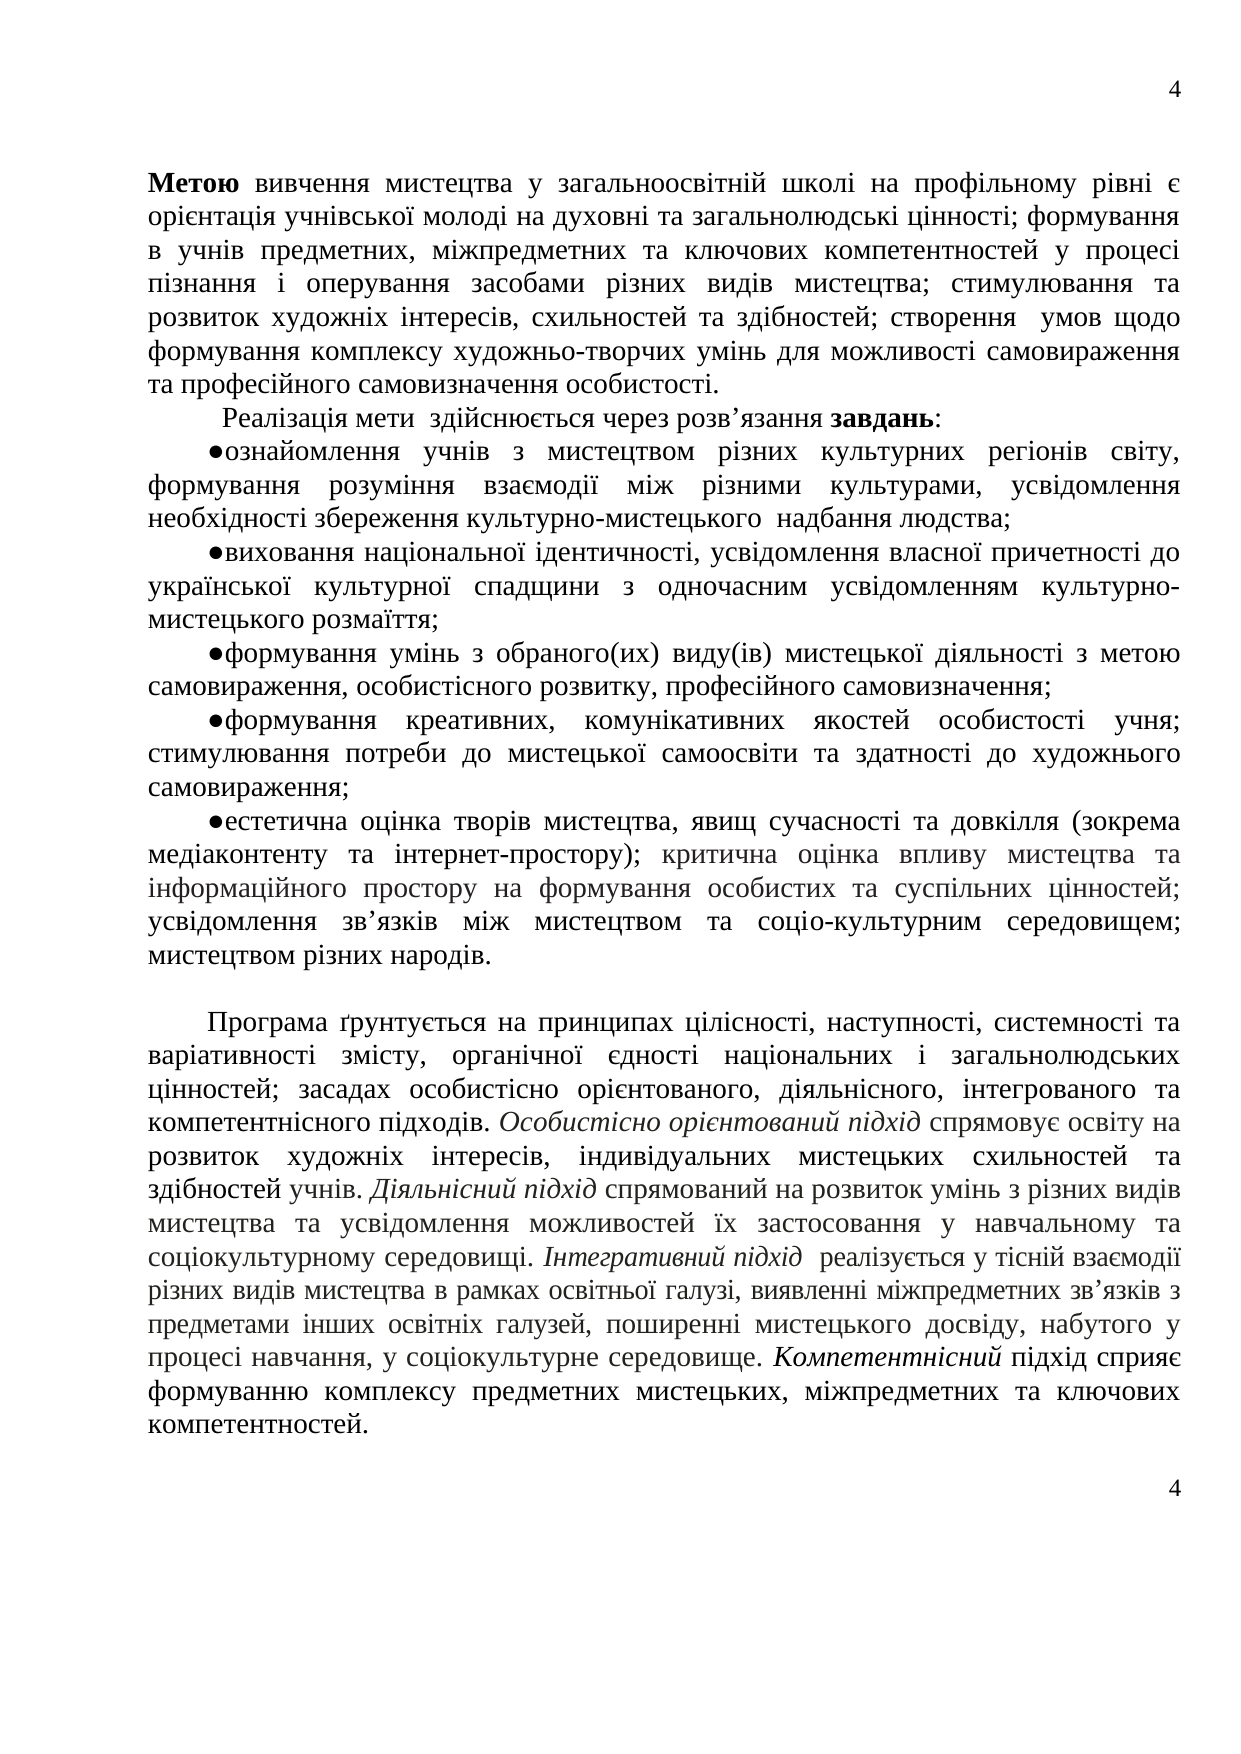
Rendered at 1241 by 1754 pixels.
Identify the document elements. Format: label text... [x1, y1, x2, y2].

list формування креативних, комунікативних якостей особистості учня; стимулювання потреби до мистецької самоосвіти та здатності до художнього самовираження; [148, 702, 1181, 803]
text Метою вивчення мистецтва у загальноосвітній школі на профільному рівні є орієнтація учнівської молоді на духовні та загальнолюдські цінності; формування в учнів предметних, міжпредметних та ключових компетентностей у процесі пізнання і оперування засобами різних видів мистецтва; стимулювання та розвиток художніх інтересів, схильностей та здібностей; створення умов щодо формування комплексу художньо-творчих умінь для можливості самовираження та професійного самовизначення особистості. [148, 165, 1181, 400]
list формування умінь з обраного(их) виду(ів) мистецької діяльності з метою самовираження, особистісного розвитку, професійного самовизначення; [148, 635, 1181, 702]
text Програма ґрунтується на принципах цілісності, наступності, системності та варіативності змісту, органічної єдності національних і загальнолюдських цінностей; засадах особистісно орієнтованого, діяльнісного, інтегрованого та компетентнісного підходів. Особистісно орієнтований підхід спрямовує освіту на розвиток художніх інтересів, індивідуальних мистецьких схильностей та здібностей учнів. Діяльнісний підхід спрямований на розвиток умінь з різних видів мистецтва та усвідомлення можливостей їх застосовання у навчальному та соціокультурному середовищі. Інтегративний підхід реалізується у тісній взаємодії різних видів мистецтва в рамках освітньої галузі, виявленні міжпредметних зв’язків з предметами інших освітніх галузей, поширенні мистецького досвіду, набутого у процесі навчання, у соціокультурне середовище. Компетентнісний підхід сприяє формуванню комплексу предметних мистецьких, міжпредметних та ключових компетентностей. [148, 1004, 1181, 1440]
list виховання національної ідентичності, усвідомлення власної причетності до української культурної спадщини з одночасним усвідомленням культурно-мистецького розмаїття; [148, 534, 1181, 635]
list естетична оцінка творів мистецтва, явищ сучасності та довкілля (зокрема медіаконтенту та інтернет-простору); критична оцінка впливу мистецтва та інформаційного простору на формування особистих та суспільних цінностей; усвідомлення зв’язків між мистецтвом та соціо-культурним середовищем; мистецтвом різних народів. [148, 803, 1181, 970]
list ознайомлення учнів з мистецтвом різних культурних регіонів світу, формування розуміння взаємодії між різними культурами, усвідомлення необхідності збереження культурно-мистецького надбання людства; [148, 433, 1181, 534]
text Реалізація мети здійснюється через розв’язання завдань: [148, 400, 1181, 433]
